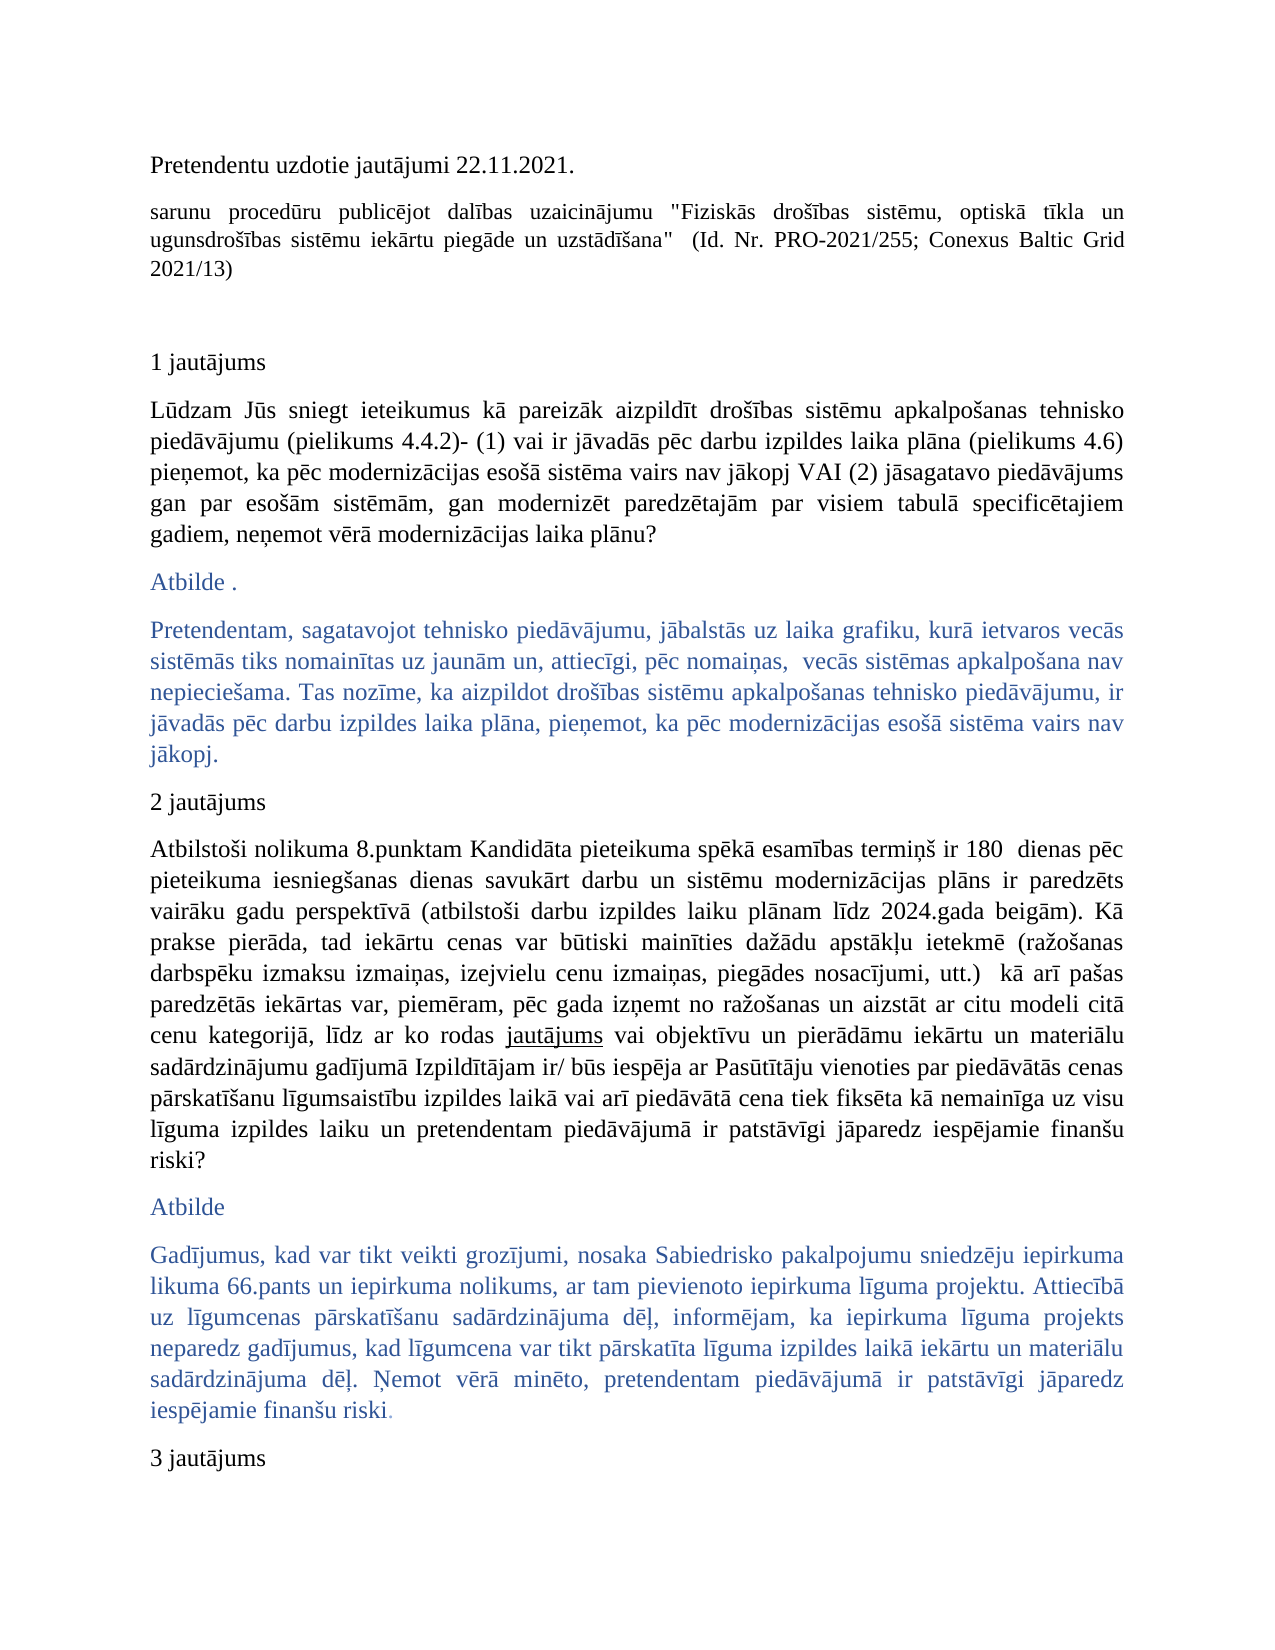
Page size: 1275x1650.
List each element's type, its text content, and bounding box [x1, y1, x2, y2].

text 1 jautājums [150, 347, 1125, 376]
text Gadījumus, kad var tikt veikti grozījumi, nosaka Sabiedrisko pakalpojumu sniedzēju iepirkuma likuma 66.pants un iepirkuma nolikums, ar tam pievienoto iepirkuma līguma projektu. Attiecībā uz līgumcenas pārskatīšanu sadārdzinājuma dēļ, informējam, ka iepirkuma līguma projekts neparedz gadījumus, kad līgumcena var tikt pārskatīta līguma izpildes laikā iekārtu un materiālu sadārdzinājuma dēļ. Ņemot vērā minēto, pretendentam piedāvājumā ir patstāvīgi jāparedz iespējamie finanšu riski. [150, 1240, 1125, 1424]
text Pretendentu uzdotie jautājumi 22.11.2021. [150, 150, 1125, 179]
text Pretendentam, sagatavojot tehnisko piedāvājumu, jābalstās uz laika grafiku, kurā ietvaros vecās sistēmās tiks nomainītas uz jaunām un, attiecīgi, pēc nomaiņas, vecās sistēmas apkalpošana nav nepieciešama. Tas nozīme, ka aizpildot drošības sistēmu apkalpošanas tehnisko piedāvājumu, ir jāvadās pēc darbu izpildes laika plāna, pieņemot, ka pēc modernizācijas esošā sistēma vairs nav jākopj. [150, 615, 1125, 768]
text Atbilstoši nolikuma 8.punktam Kandidāta pieteikuma spēkā esamības termiņš ir 180 dienas pēc pieteikuma iesniegšanas dienas savukārt darbu un sistēmu modernizācijas plāns ir paredzēts vairāku gadu perspektīvā (atbilstoši darbu izpildes laiku plānam līdz 2024.gada beigām). Kā prakse pierāda, tad iekārtu cenas var būtiski mainīties dažādu apstākļu ietekmē (ražošanas darbspēku izmaksu izmaiņas, izejvielu cenu izmaiņas, piegādes nosacījumi, utt.) kā arī pašas paredzētās iekārtas var, piemēram, pēc gada izņemt no ražošanas un aizstāt ar citu modeli citā cenu kategorijā, līdz ar ko rodas jautājums vai objektīvu un pierādāmu iekārtu un materiālu sadārdzinājumu gadījumā Izpildītājam ir/ būs iespēja ar Pasūtītāju vienoties par piedāvātās cenas pārskatīšanu līgumsaistību izpildes laikā vai arī piedāvātā cena tiek fiksēta kā nemainīga uz visu līguma izpildes laiku un pretendentam piedāvājumā ir patstāvīgi jāparedz iespējamie finanšu riski? [150, 834, 1125, 1173]
text Lūdzam Jūs sniegt ieteikumus kā pareizāk aizpildīt drošības sistēmu apkalpošanas tehnisko piedāvājumu (pielikums 4.4.2)- (1) vai ir jāvadās pēc darbu izpildes laika plāna (pielikums 4.6) pieņemot, ka pēc modernizācijas esošā sistēma vairs nav jākopj VAI (2) jāsagatavo piedāvājums gan par esošām sistēmām, gan modernizēt paredzētajām par visiem tabulā specificētajiem gadiem, neņemot vērā modernizācijas laika plānu? [150, 395, 1125, 548]
text Atbilde . [150, 567, 1125, 596]
text sarunu procedūru publicējot dalības uzaicinājumu "Fiziskās drošības sistēmu, optiskā tīkla un ugunsdrošības sistēmu iekārtu piegāde un uzstādīšana" (Id. Nr. PRO-2021/255; Conexus Baltic Grid 2021/13) [150, 198, 1125, 281]
text Atbilde [150, 1192, 1125, 1221]
text 2 jautājums [150, 787, 1125, 815]
text 3 jautājums [150, 1443, 1125, 1472]
